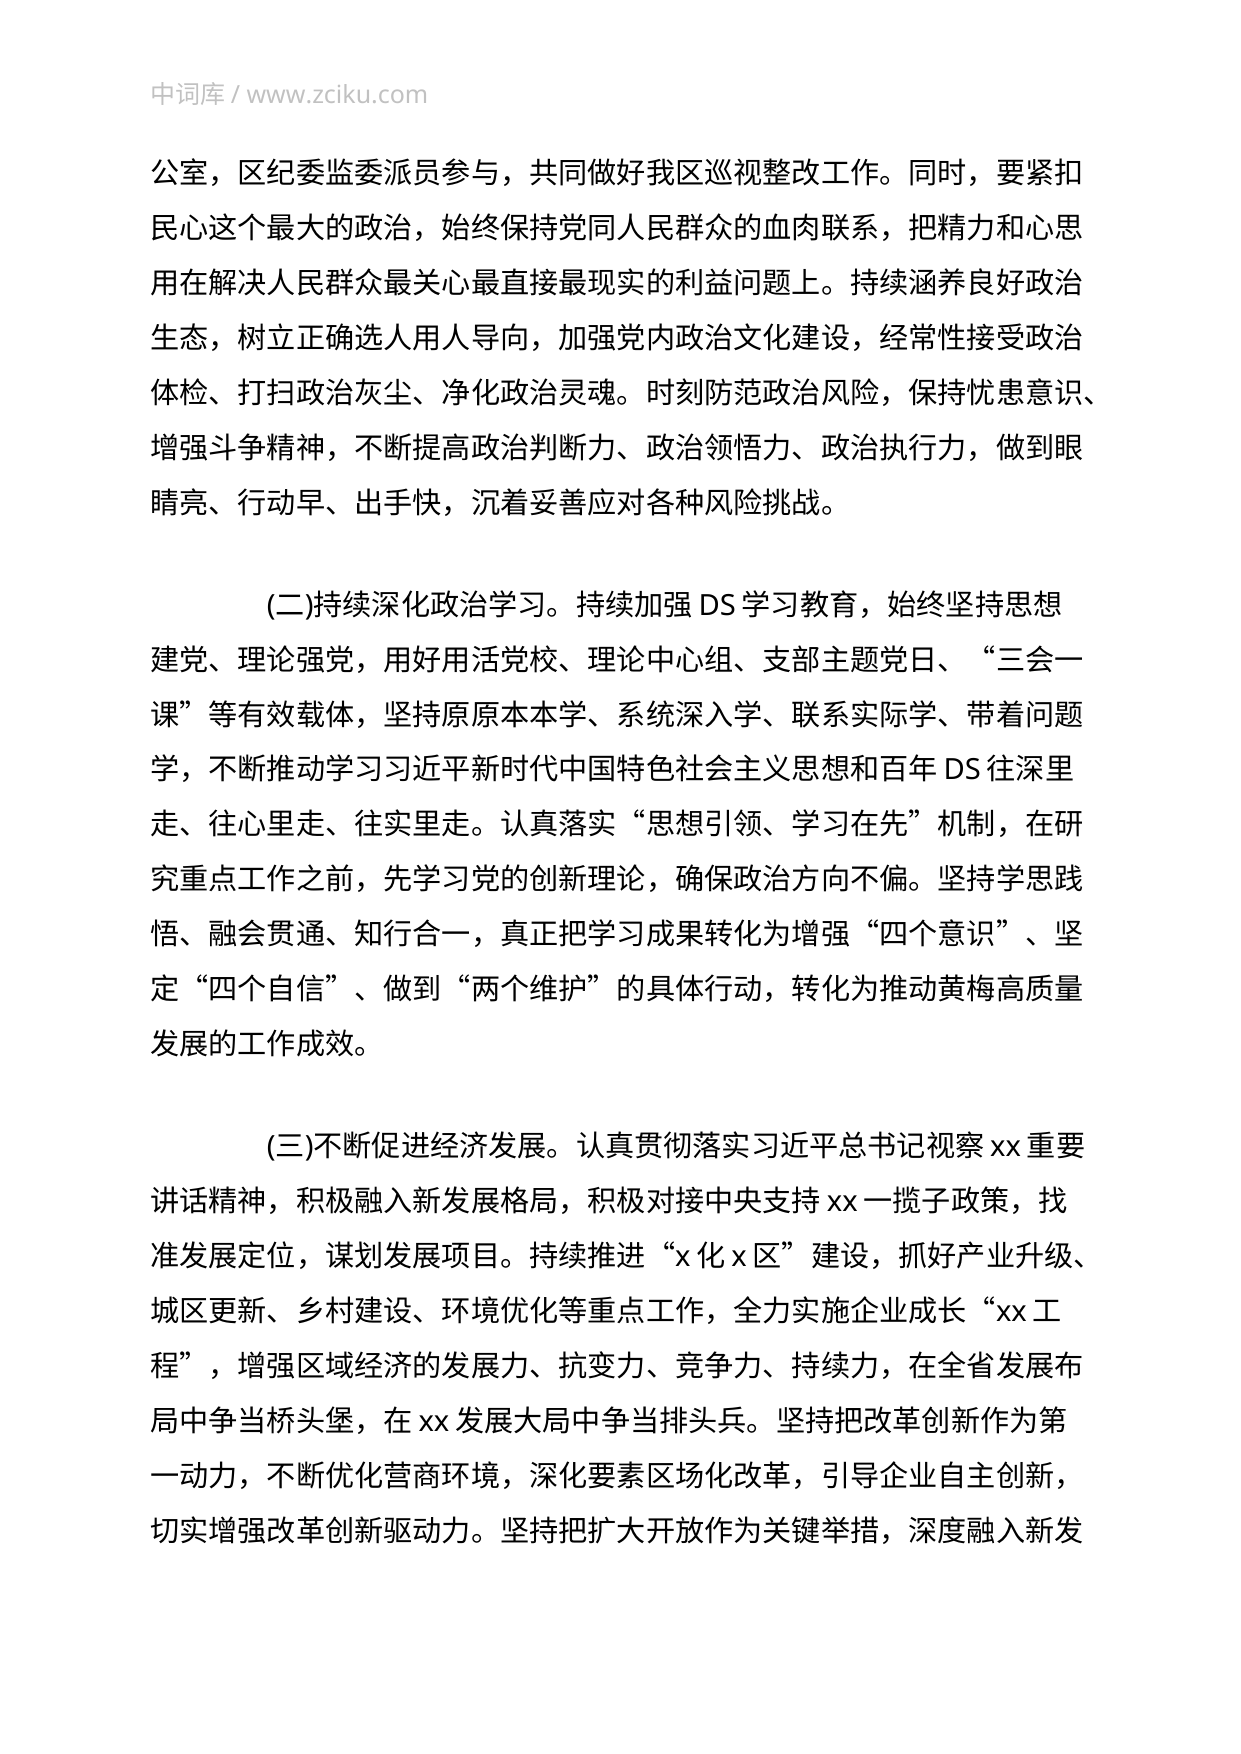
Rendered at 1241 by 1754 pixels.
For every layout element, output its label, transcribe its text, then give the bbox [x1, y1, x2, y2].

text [150, 1122, 1090, 1549]
text (二)持续深化政治学习。持续加强DS学习教育，始终坚持思想建党、理论强党，用好用活党校、理论中心组、支部主题党日、“三会一课”等有效载体，坚持原原本本学、系统深入学、联系实际学、带着问题学，不断推动学习习近平新时代中国特色社会主义思想和百年DS往深里走、往心里走、往实里走。认真落实“思想引领、学习在先”机制，在研究重点工作之前，先学习党的创新理论，确保政治方向不偏。坚持学思践悟、融会贯通、知行合一，真正把学习成果转化为增强“四个意识”、坚定“四个自信”、做到“两个维护”的具体行动，转化为推动黄梅高质量发展的工作成效。 [150, 581, 1090, 1063]
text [150, 150, 1090, 522]
